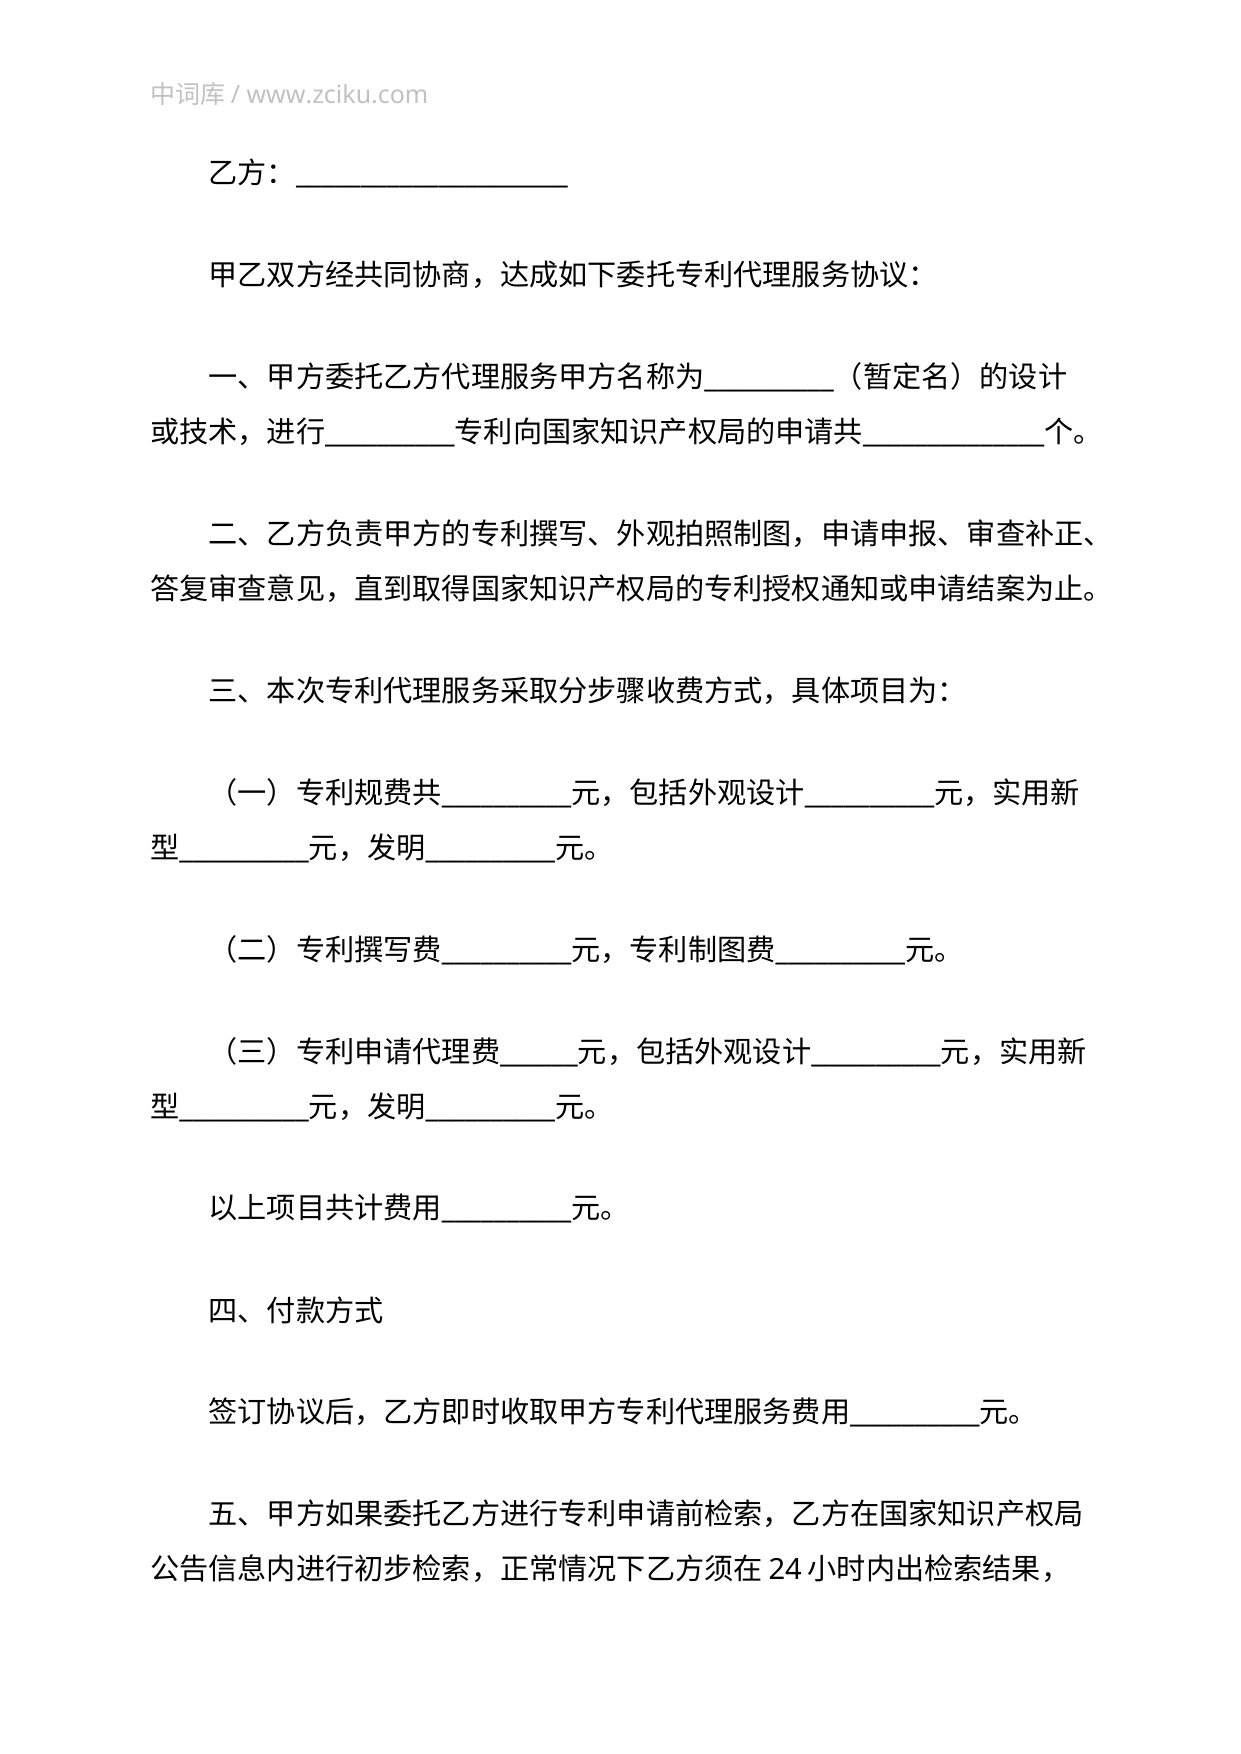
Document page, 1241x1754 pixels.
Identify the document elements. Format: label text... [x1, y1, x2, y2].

text 四、付款方式 [150, 1287, 1090, 1329]
text 以上项目共计费用__________元。 [150, 1185, 1090, 1227]
text 二、乙方负责甲方的专利撰写、外观拍照制图，申请申报、审查补正、答复审查意见，直到取得国家知识产权局的专利授权通知或申请结案为止。 [150, 511, 1090, 608]
text （二）专利撰写费__________元，专利制图费__________元。 [150, 926, 1090, 968]
text 签订协议后，乙方即时收取甲方专利代理服务费用__________元。 [150, 1389, 1090, 1431]
text 三、本次专利代理服务采取分步骤收费方式，具体项目为： [150, 667, 1090, 710]
text 甲乙双方经共同协商，达成如下委托专利代理服务协议： [150, 252, 1090, 294]
text （三）专利申请代理费______元，包括外观设计__________元，实用新型__________元，发明__________元。 [150, 1028, 1090, 1126]
text （一）专利规费共__________元，包括外观设计__________元，实用新型__________元，发明__________元。 [150, 769, 1090, 867]
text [150, 1491, 1090, 1588]
text 乙方：_____________________ [150, 150, 1090, 192]
text 一、甲方委托乙方代理服务甲方名称为__________（暂定名）的设计或技术，进行__________专利向国家知识产权局的申请共______________个。 [150, 354, 1090, 451]
